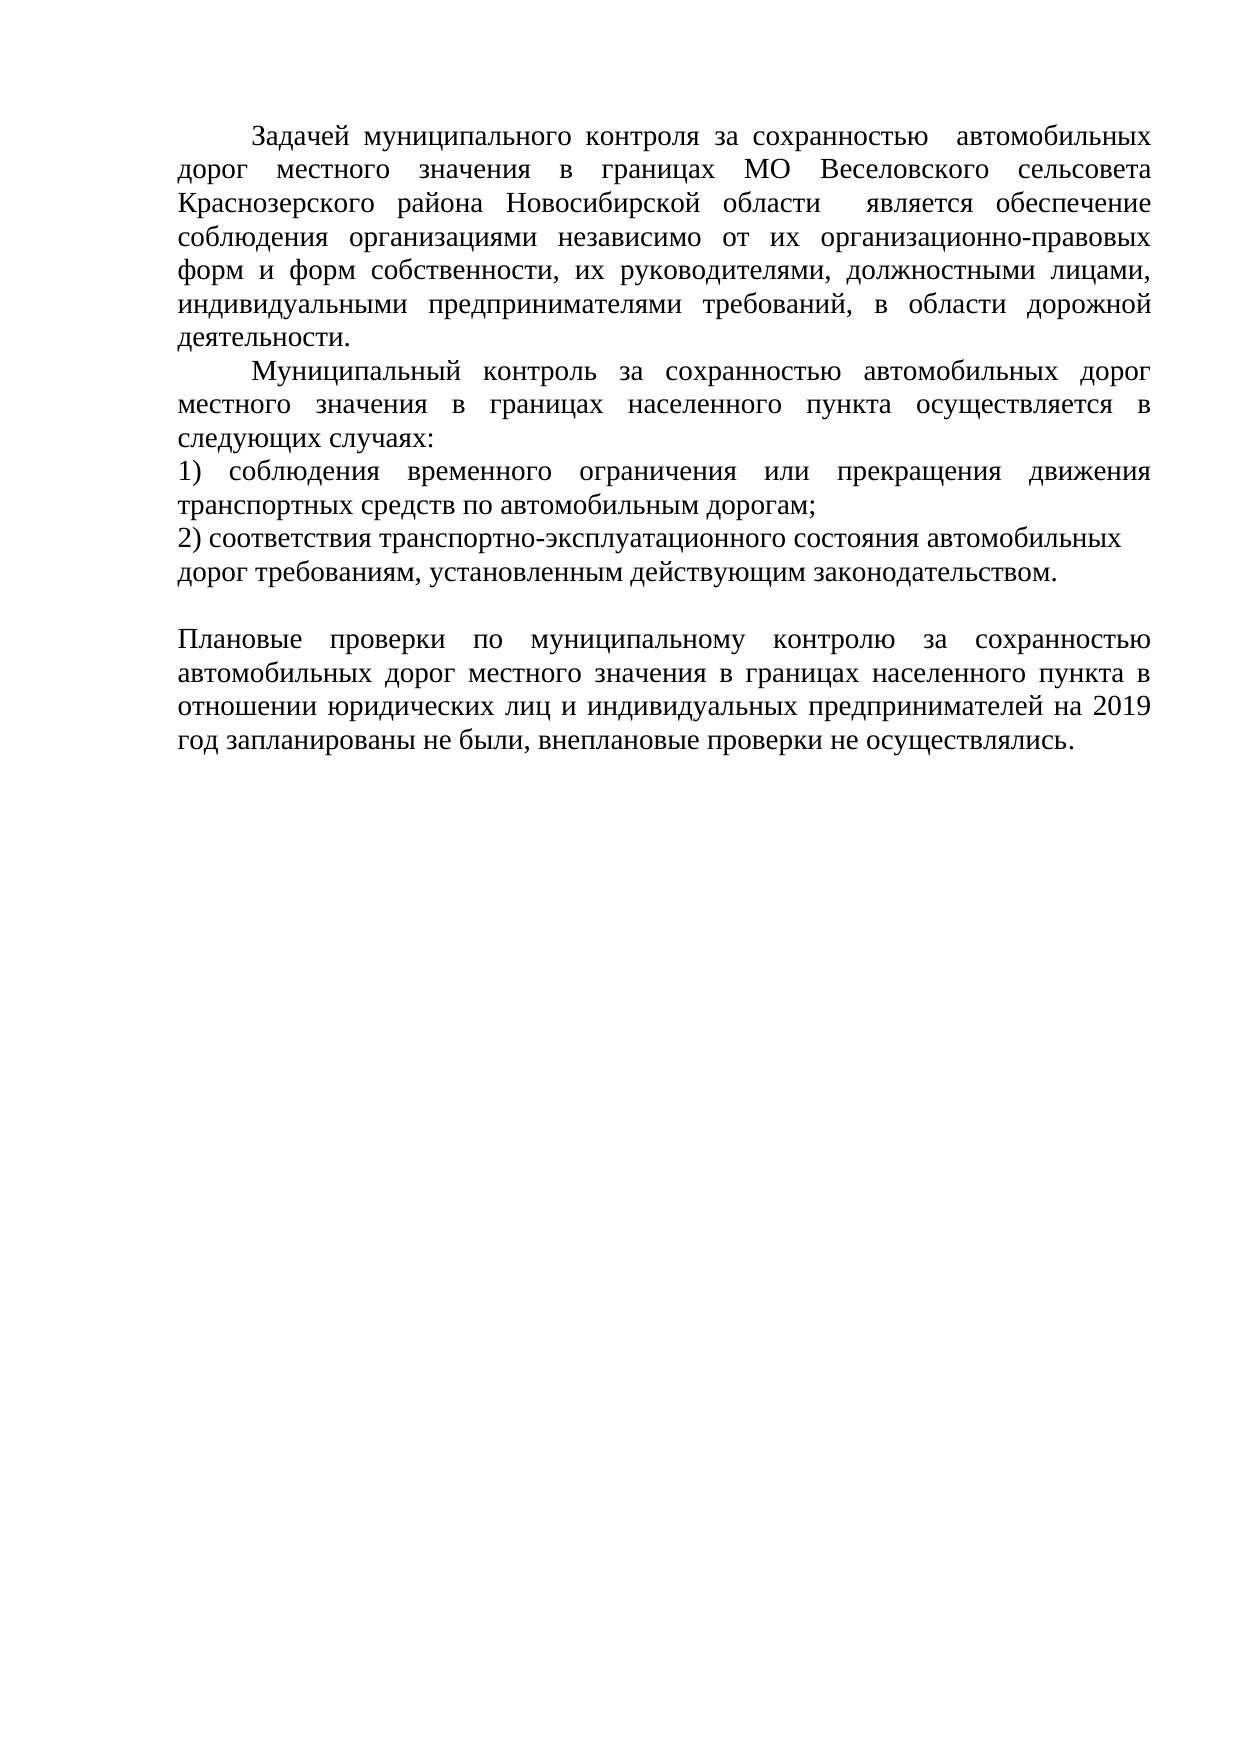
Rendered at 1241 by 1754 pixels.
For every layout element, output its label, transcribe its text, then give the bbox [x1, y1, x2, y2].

text дорог требованиям, установленным действующим законодательством. [177, 554, 1152, 588]
text 2) соответствия транспортно-эксплуатационного состояния автомобильных [177, 521, 1152, 554]
text Муниципальный контроль за сохранностью автомобильных дорог местного значения в границах населенного пункта осуществляется в следующих случаях: [177, 353, 1152, 453]
text Плановые проверки по муниципальному контролю за сохранностью автомобильных дорог местного значения в границах населенного пункта в отношении юридических лиц и индивидуальных предпринимателей на 2019 год запланированы не были, внеплановые проверки не осуществлялись. [177, 621, 1152, 755]
text 1) соблюдения временного ограничения или прекращения движения транспортных средств по автомобильным дорогам; [177, 453, 1152, 521]
text Задачей муниципального контроля за сохранностью автомобильных дорог местного значения в границах МО Веселовского сельсовета Краснозерского района Новосибирской области является обеспечение соблюдения организациями независимо от их организационно-правовых форм и форм собственности, их руководителями, должностными лицами, индивидуальными предпринимателями требований, в области дорожной деятельности. [177, 118, 1152, 353]
